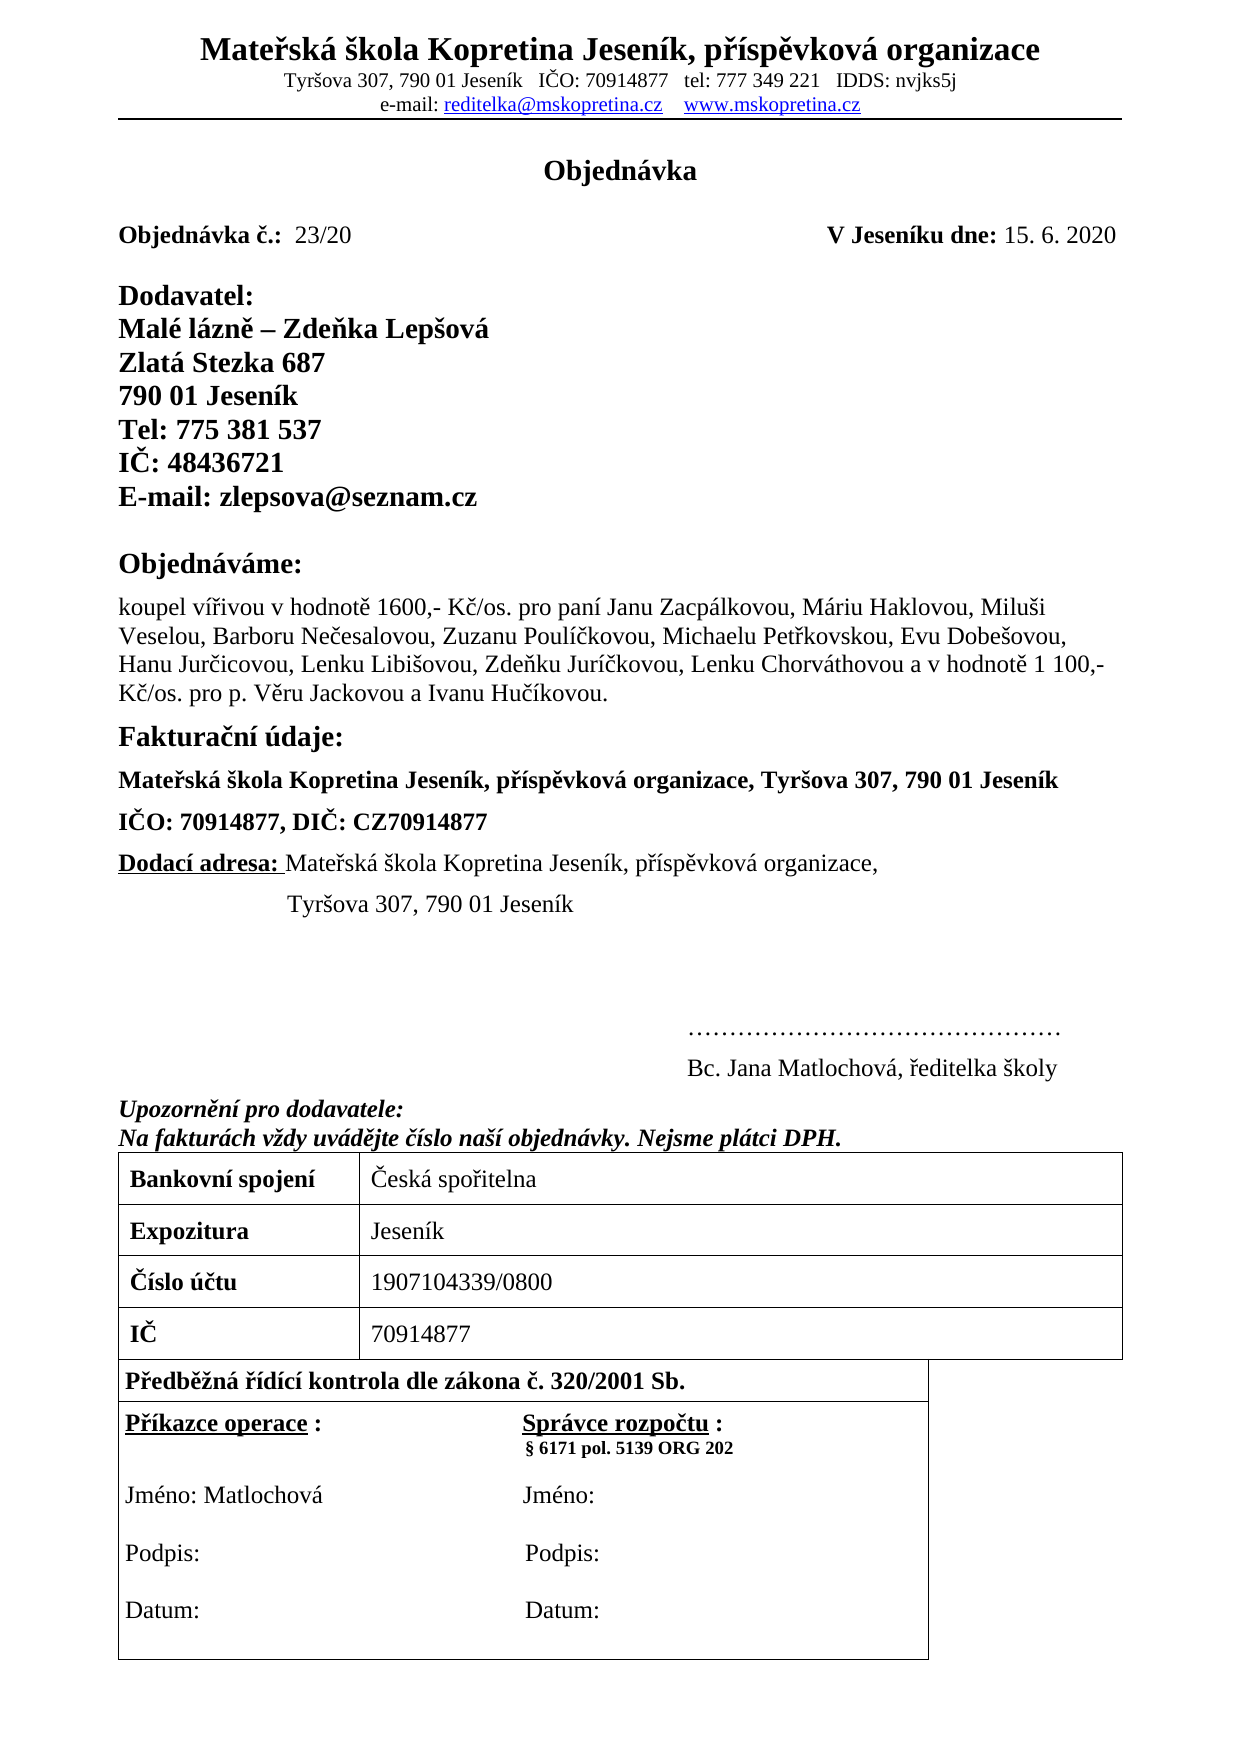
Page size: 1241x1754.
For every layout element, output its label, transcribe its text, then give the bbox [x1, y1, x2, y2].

text IČ: 48436721 [118, 446, 1122, 479]
text e-mail: reditelka@mskopretina.cz www.mskopretina.cz [118, 92, 1122, 118]
text Zlatá Stezka 687 [118, 345, 1122, 378]
text E-mail: zlepsova@seznam.cz [118, 479, 1122, 513]
text ……………………………………… [118, 1012, 1122, 1041]
text Upozornění pro dodavatele: [118, 1094, 1122, 1123]
table_header Předběžná řídící kontrola dle zákona č. 320/2001 Sb. [119, 1360, 928, 1401]
text Fakturační údaje: [118, 719, 1122, 753]
text Tyršova 307, 790 01 Jeseník IČO: 70914877 tel: 777 349 221 IDDS: nvjks5j [118, 68, 1122, 92]
table_cell 1907104339/0800 [360, 1256, 1122, 1307]
text 790 01 Jeseník [118, 378, 1122, 412]
table_cell Expozitura [119, 1205, 359, 1255]
text Objednávka č.: 23/20 V Jeseníku dne: 15. 6. 2020 [118, 220, 1122, 249]
text Malé lázně – Zdeňka Lepšová [118, 311, 1122, 345]
table_header Česká spořitelna [360, 1153, 1122, 1204]
text Objednávka [118, 153, 1122, 187]
table_cell Jeseník [360, 1205, 1122, 1255]
table_cell 70914877 [360, 1308, 1122, 1359]
text IČO: 70914877, DIČ: CZ70914877 [118, 807, 1122, 835]
text Tel: 775 381 537 [118, 412, 1122, 446]
table_cell Příkazce operace : Správce rozpočtu : § 6171 pol. 5139 ORG 202 Jméno: Matlochová Jméno: Podpis: Podpis: Datum: Datum: [119, 1402, 928, 1659]
text Dodací adresa: Mateřská škola Kopretina Jeseník, příspěvková organizace, [118, 848, 1122, 876]
text Dodavatel: [118, 278, 1122, 311]
table_header Bankovní spojení [119, 1153, 359, 1204]
text Mateřská škola Kopretina Jeseník, příspěvková organizace, Tyršova 307, 790 01 Jeseník [118, 765, 1122, 794]
table_cell Číslo účtu [119, 1256, 359, 1307]
table_cell IČ [119, 1308, 359, 1359]
text koupel vířivou v hodnotě 1600,- Kč/os. pro paní Janu Zacpálkovou, Máriu Haklovou, Miluši Veselou, Barboru Nečesalovou, Zuzanu Poulíčkovou, Michaelu Petřkovskou, Evu Dobešovou, Hanu Jurčicovou, Lenku Libišovou, Zdeňku Juríčkovou, Lenku Chorváthovou a v hodnotě 1 100,-Kč/os. pro p. Věru Jackovou a Ivanu Hučíkovou. [118, 592, 1122, 707]
text Mateřská škola Kopretina Jeseník, příspěvková organizace [118, 29, 1122, 68]
text Objednáváme: [118, 546, 1122, 580]
text Na fakturách vždy uvádějte číslo naší objednávky. Nejsme plátci DPH. [118, 1123, 1122, 1152]
text Bc. Jana Matlochová, ředitelka školy [118, 1053, 1122, 1082]
text Tyršova 307, 790 01 Jeseník [118, 889, 1122, 918]
